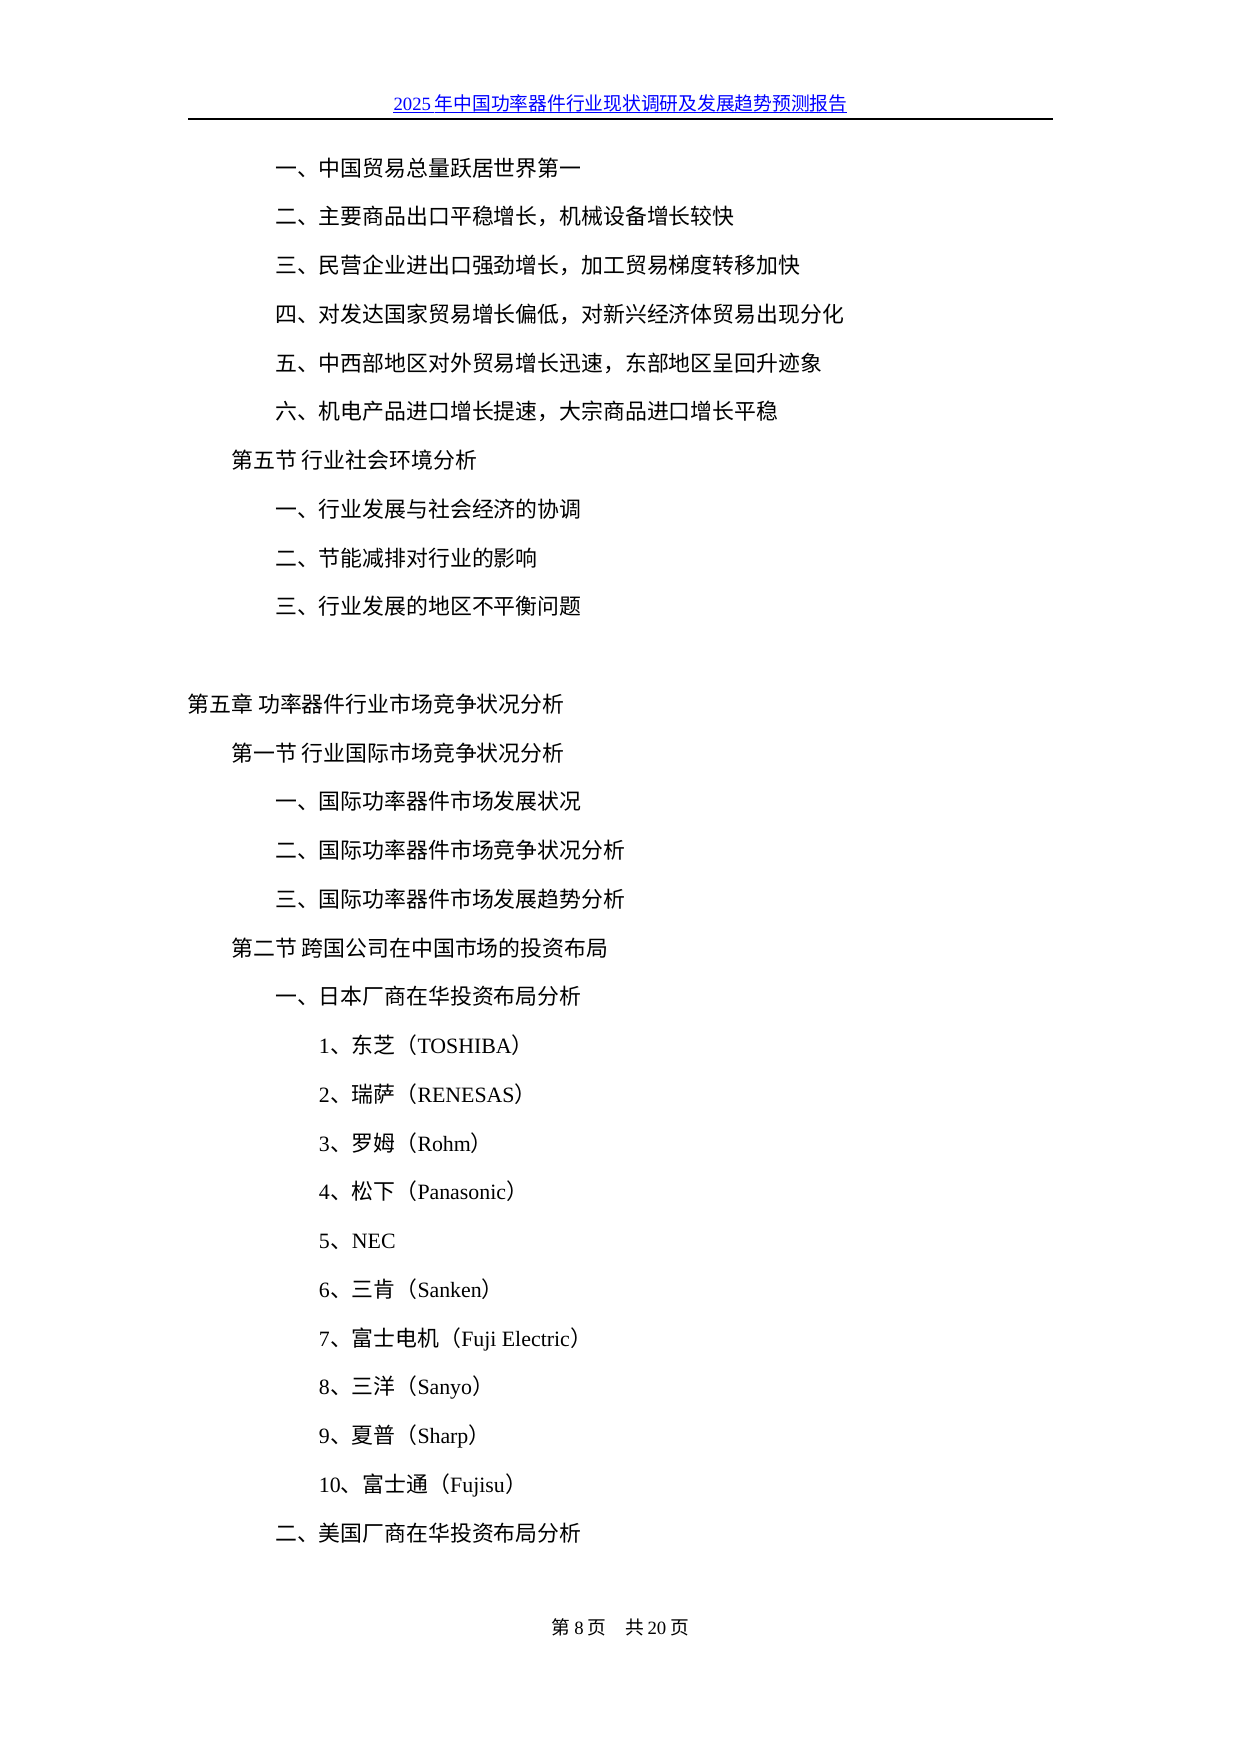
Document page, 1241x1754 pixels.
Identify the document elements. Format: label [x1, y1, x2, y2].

text [187, 150, 1053, 1548]
